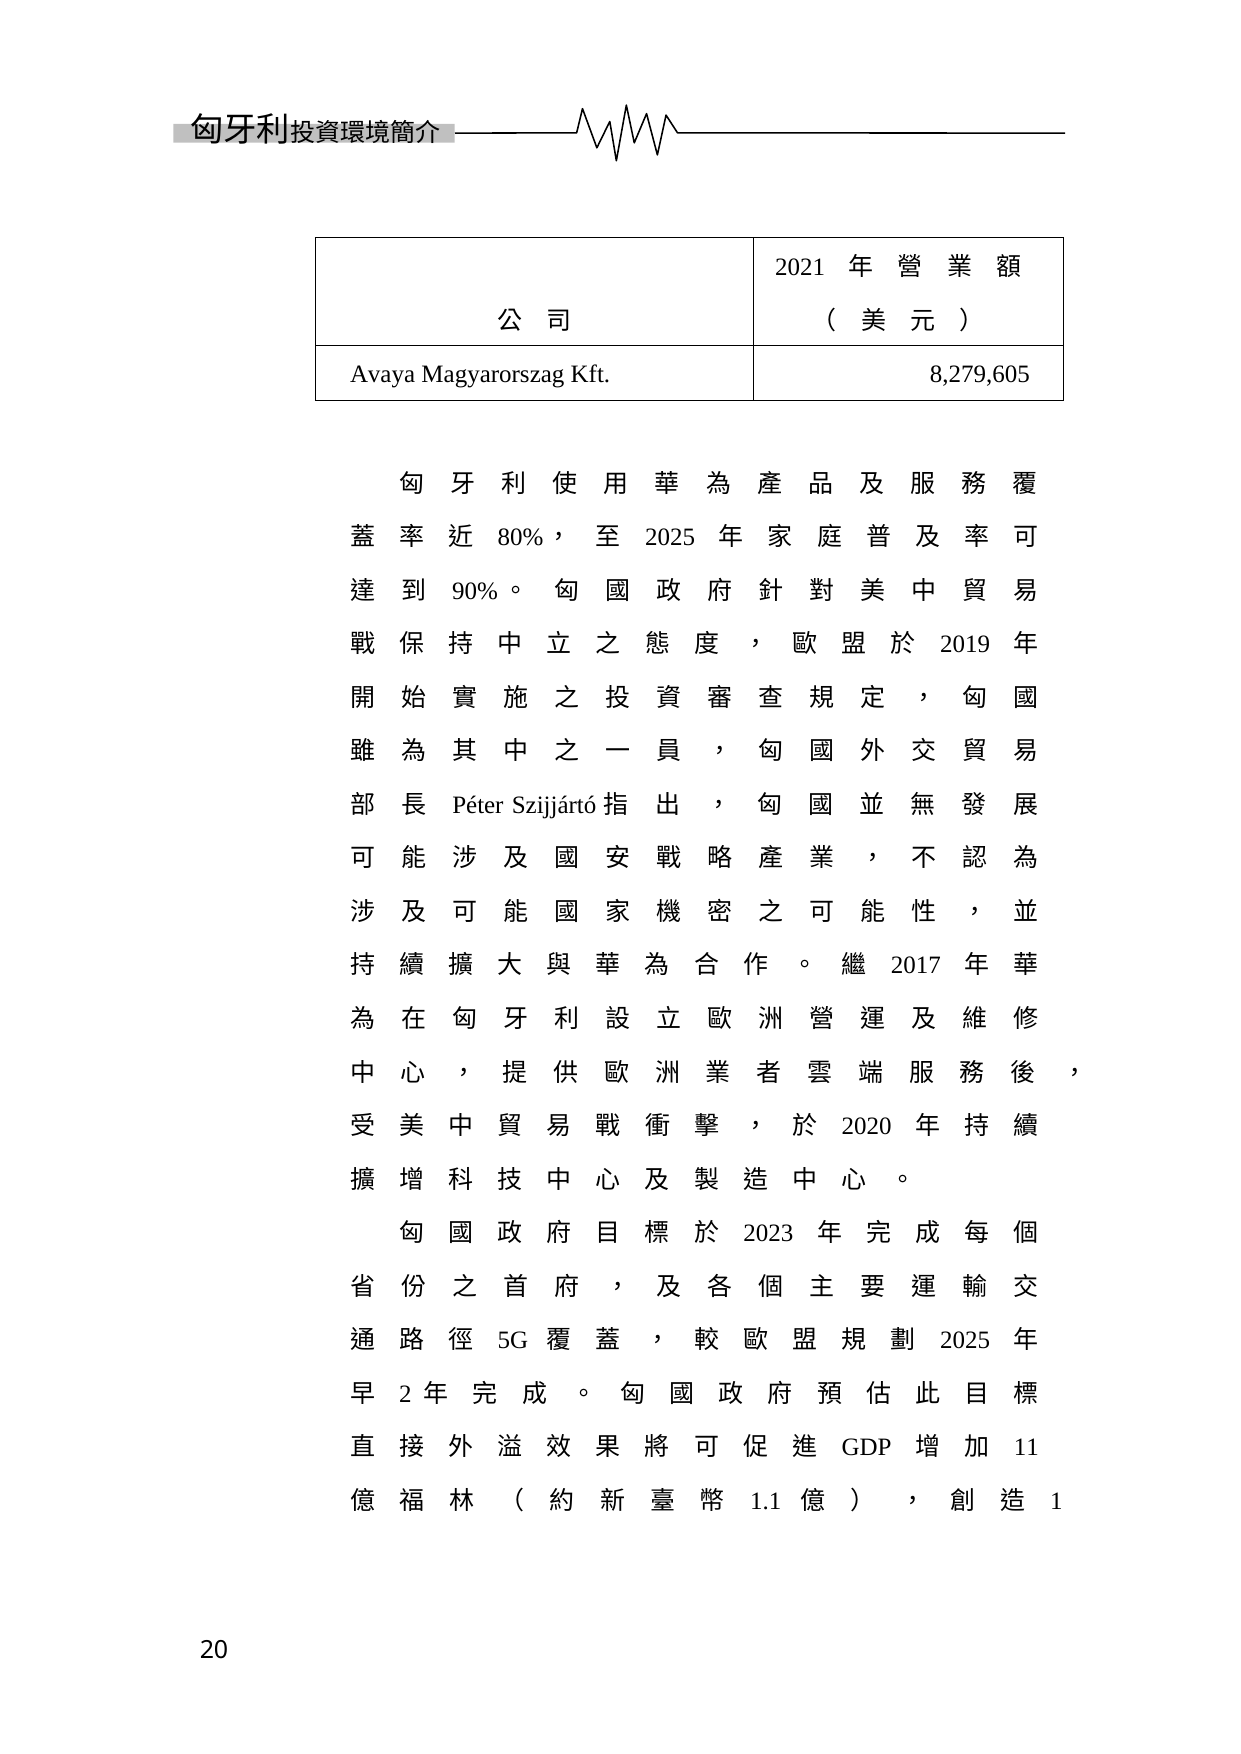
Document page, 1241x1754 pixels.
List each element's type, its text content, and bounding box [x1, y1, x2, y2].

table_cell 8,279,605 [754, 346, 1063, 400]
table_header 2021年營業額（美元） [754, 238, 1063, 345]
text 匈牙利使用華為產品及服務覆蓋率近80%，至2025年家庭普及率可達到90%。匈國政府針對美中貿易戰保持中立之態度，歐盟於2019年開始實施之投資審查規定，匈國雖為其中之一員，匈國外交貿易部長Péter Szijjártó指出，匈國並無發展可能涉及國安戰略產業，不認為涉及可能國家機密之可能性，並持續擴大與華為合作。繼2017年華為在匈牙利設立歐洲營運及維修中心，提供歐洲業者雲端服務後，受美中貿易戰衝擊，於2020年持續擴增科技中心及製造中心。 [325, 454, 1063, 1204]
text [325, 1204, 1063, 1525]
table_header 公司 [316, 238, 753, 345]
table_cell Avaya Magyarorszag Kft. [316, 346, 753, 400]
